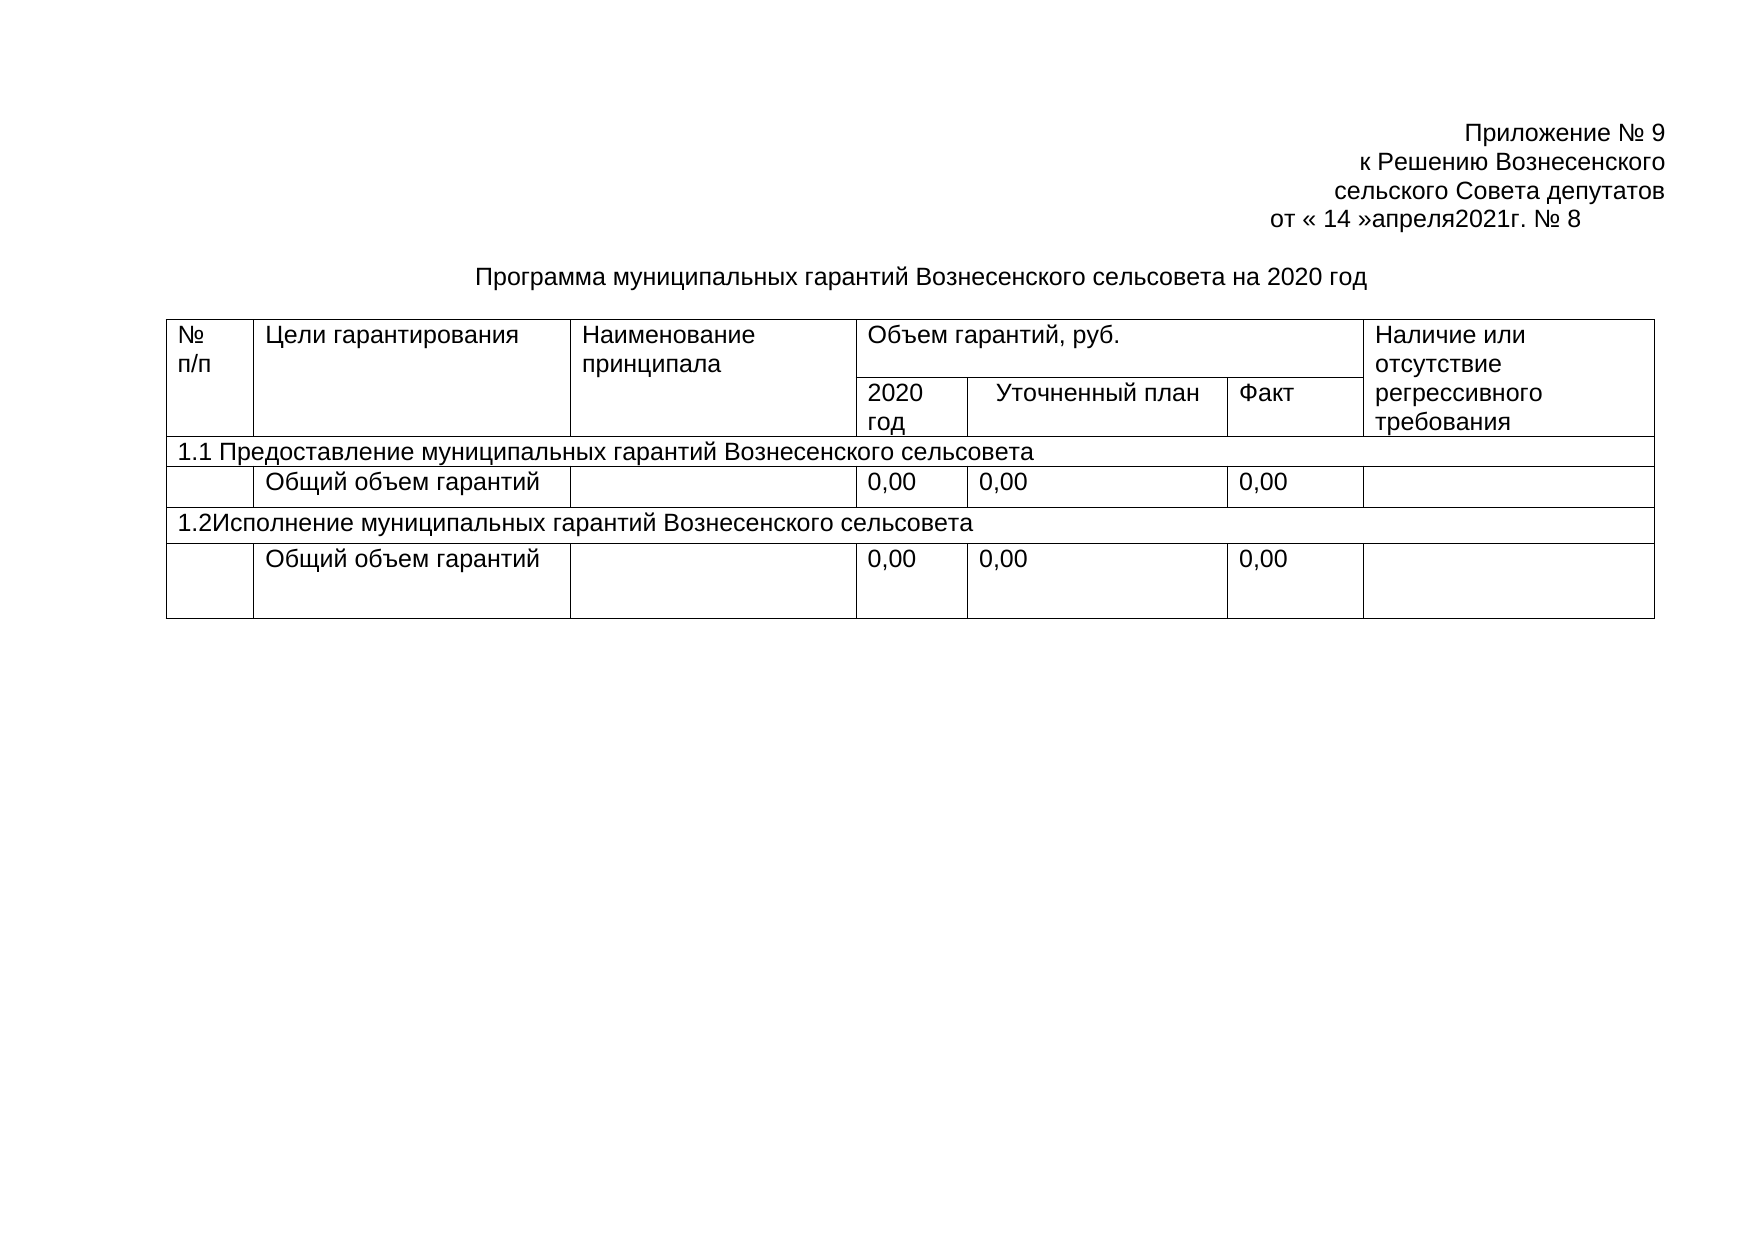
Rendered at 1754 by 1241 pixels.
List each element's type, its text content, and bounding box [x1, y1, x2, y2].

table_header Наименование принципала [571, 320, 856, 436]
table_header № п/п [167, 320, 253, 436]
text сельского Совета депутатов [215, 176, 1665, 204]
table_cell 0,00 [1228, 467, 1363, 507]
table_cell Общий объем гарантий [254, 544, 570, 618]
table_cell Факт [1228, 378, 1363, 436]
table_cell Уточненный план [968, 378, 1227, 436]
table_cell 0,00 [857, 467, 967, 507]
table_cell 1.2Исполнение муниципальных гарантий Вознесенского сельсовета [167, 508, 1654, 543]
table_cell 0,00 [968, 467, 1227, 507]
text к Решению Вознесенского [215, 147, 1665, 176]
table_cell 0,00 [1228, 544, 1363, 618]
table_cell [571, 544, 856, 618]
table_cell Общий объем гарантий [254, 467, 570, 507]
table_cell [167, 544, 253, 618]
text Приложение № 9 [177, 118, 1665, 147]
table_cell 1.1 Предоставление муниципальных гарантий Вознесенского сельсовета [167, 437, 1654, 466]
table_cell [1364, 467, 1654, 507]
text от « 14 »апреля2021г. № 8 [1270, 204, 1665, 233]
table_cell [1364, 544, 1654, 618]
text Программа муниципальных гарантий Вознесенского сельсовета на 2020 год [177, 262, 1665, 291]
table_header Цели гарантирования [254, 320, 570, 436]
table_cell [571, 467, 856, 507]
table_header Объем гарантий, руб. [857, 320, 1363, 377]
table_cell 0,00 [968, 544, 1227, 618]
table_cell [167, 467, 253, 507]
table_cell 0,00 [857, 544, 967, 618]
table_cell 2020 год [857, 378, 967, 436]
table_header Наличие или отсутствие регрессивного требования [1364, 320, 1654, 436]
